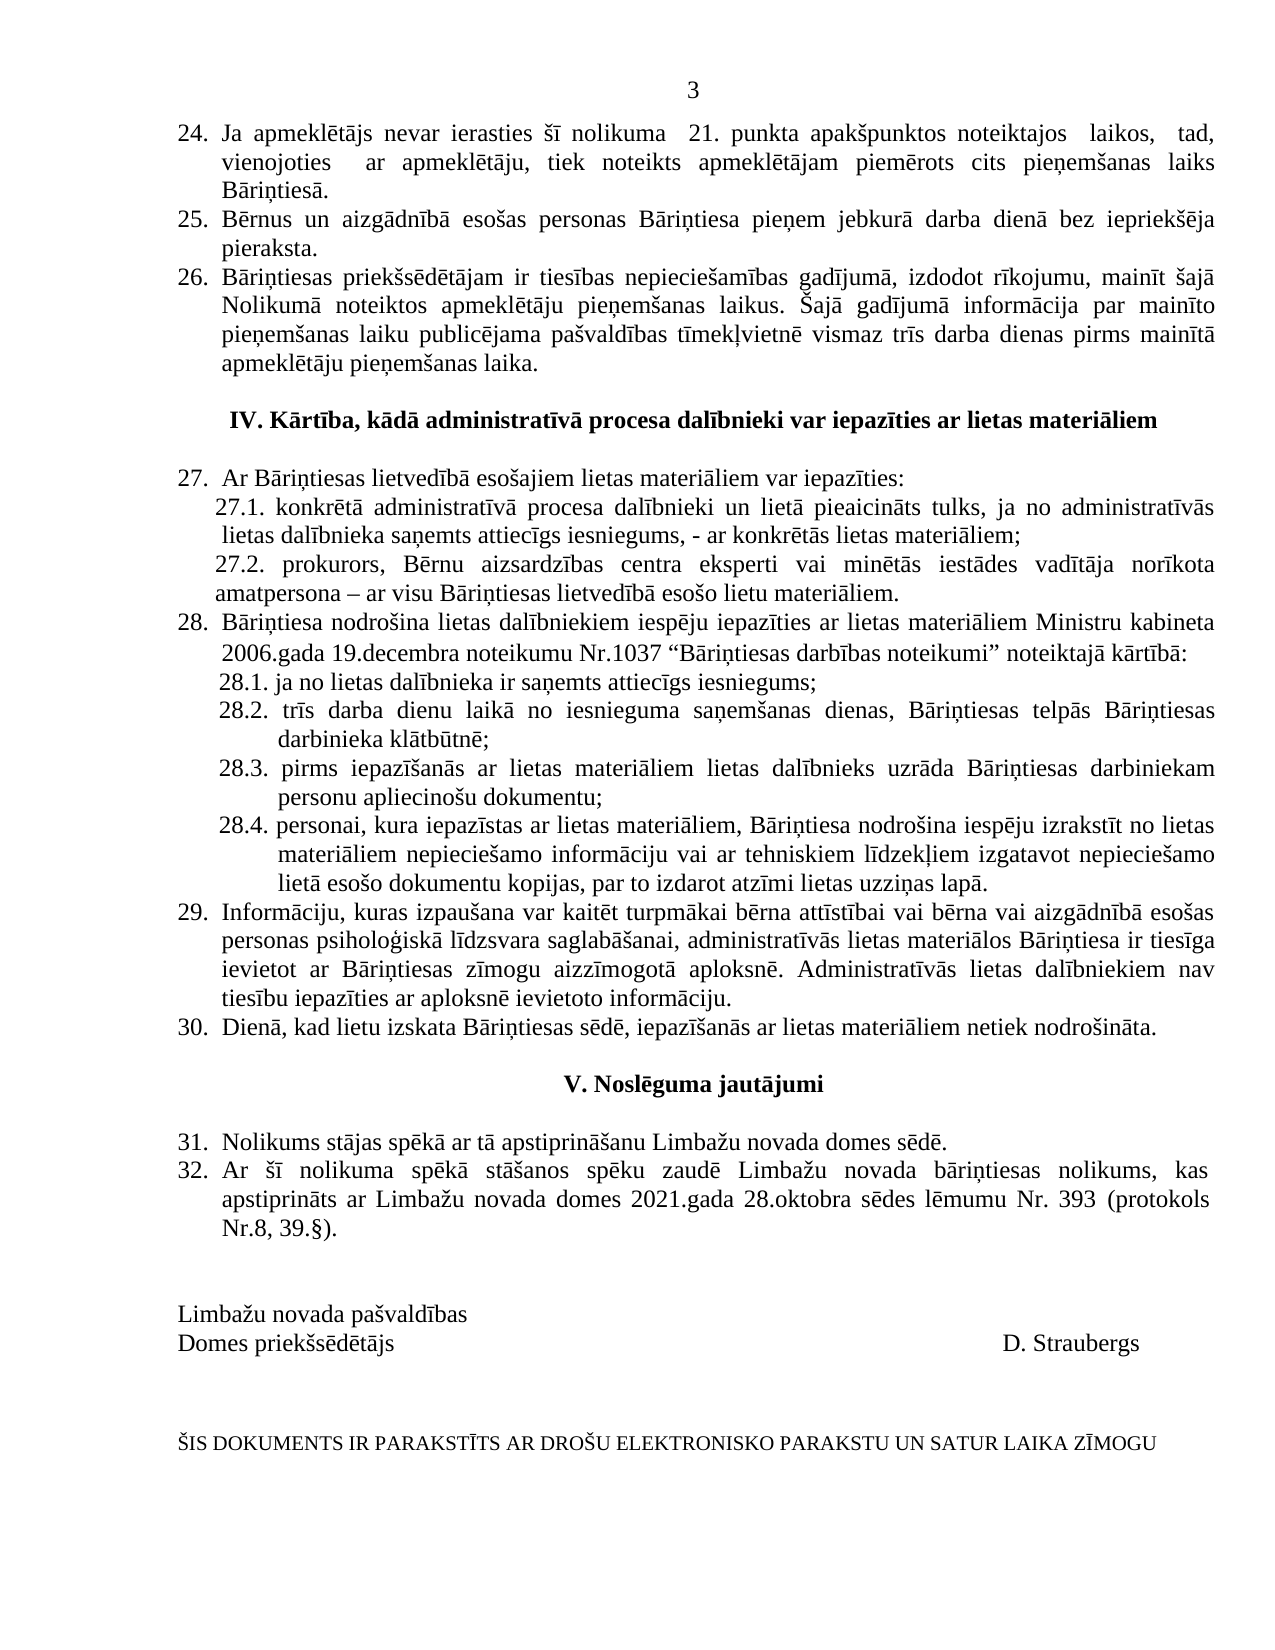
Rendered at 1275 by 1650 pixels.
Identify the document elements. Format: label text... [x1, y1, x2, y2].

text 27.1. konkrētā administratīvā procesa dalībnieki un lietā pieaicināts tulks, ja no administratīvās lietas dalībnieka saņemts attiecīgs iesniegums, - ar konkrētās lietas materiāliem; [215, 492, 1216, 549]
text 28.1. ja no lietas dalībnieka ir saņemts attiecīgs iesniegums; [218, 667, 1216, 696]
list Ar Bāriņtiesas lietvedībā esošajiem lietas materiāliem var iepazīties: [177, 463, 1216, 492]
text 28.3. pirms iepazīšanās ar lietas materiāliem lietas dalībnieks uzrāda Bāriņtiesas darbiniekam personu apliecinošu dokumentu; [218, 753, 1216, 811]
text 28.4. personai, kura iepazīstas ar lietas materiāliem, Bāriņtiesa nodrošina iespēju izrakstīt no lietas materiāliem nepieciešamo informāciju vai ar tehniskiem līdzekļiem izgatavot nepieciešamo lietā esošo dokumentu kopijas, par to izdarot atzīmi lietas uzziņas lapā. [218, 811, 1216, 897]
list Bāriņtiesa nodrošina lietas dalībniekiem iespēju iepazīties ar lietas materiāliem Ministru kabineta 2006.gada 19.decembra noteikumu Nr.1037 “Bāriņtiesas darbības noteikumi” noteiktajā kārtībā: [177, 607, 1216, 667]
text 27.2. prokurors, Bērnu aizsardzības centra eksperti vai minētās iestādes vadītāja norīkota amatpersona – ar visu Bāriņtiesas lietvedībā esošo lietu materiāliem. [215, 549, 1216, 607]
list Bērnus un aizgādnībā esošas personas Bāriņtiesa pieņem jebkurā darba dienā bez iepriekšēja pieraksta. [177, 204, 1216, 262]
text 28.2. trīs darba dienu laikā no iesnieguma saņemšanas dienas, Bāriņtiesas telpās Bāriņtiesas darbinieka klātbūtnē; [218, 696, 1216, 753]
list Informāciju, kuras izpaušana var kaitēt turpmākai bērna attīstībai vai bērna vai aizgādnībā esošas personas psiholoģiskā līdzsvara saglabāšanai, administratīvās lietas materiālos Bāriņtiesa ir tiesīga ievietot ar Bāriņtiesas zīmogu aizzīmogotā aploksnē. Administratīvās lietas dalībniekiem nav tiesību iepazīties ar aploksnē ievietoto informāciju. [177, 897, 1216, 1012]
list Dienā, kad lietu izskata Bāriņtiesas sēdē, iepazīšanās ar lietas materiāliem netiek nodrošināta. [177, 1012, 1216, 1041]
text V. Noslēguma jautājumi [177, 1069, 1210, 1098]
list Nolikums stājas spēkā ar tā apstiprināšanu Limbažu novada domes sēdē. [177, 1127, 1210, 1156]
text ŠIS DOKUMENTS IR PARAKSTĪTS AR DROŠU ELEKTRONISKO PARAKSTU UN SATUR LAIKA ZĪMOGU [177, 1431, 1216, 1455]
text Domes priekšsēdētājs D. Straubergs [177, 1328, 1216, 1357]
text Limbažu novada pašvaldības [177, 1299, 1216, 1328]
list Bāriņtiesas priekšsēdētājam ir tiesības nepieciešamības gadījumā, izdodot rīkojumu, mainīt šajā Nolikumā noteiktos apmeklētāju pieņemšanas laikus. Šajā gadījumā informācija par mainīto pieņemšanas laiku publicējama pašvaldības tīmekļvietnē vismaz trīs darba dienas pirms mainītā apmeklētāju pieņemšanas laika. [177, 262, 1216, 377]
list Ja apmeklētājs nevar ierasties šī nolikuma 21. punkta apakšpunktos noteiktajos laikos, tad, vienojoties ar apmeklētāju, tiek noteikts apmeklētājam piemērots cits pieņemšanas laiks Bāriņtiesā. [177, 118, 1216, 204]
list Ar šī nolikuma spēkā stāšanos spēku zaudē Limbažu novada bāriņtiesas nolikums, kas apstiprināts ar Limbažu novada domes 2021.gada 28.oktobra sēdes lēmumu Nr. 393 (protokols Nr.8, 39.§). [177, 1156, 1210, 1242]
text IV. Kārtība, kādā administratīvā procesa dalībnieki var iepazīties ar lietas materiāliem [177, 406, 1210, 434]
